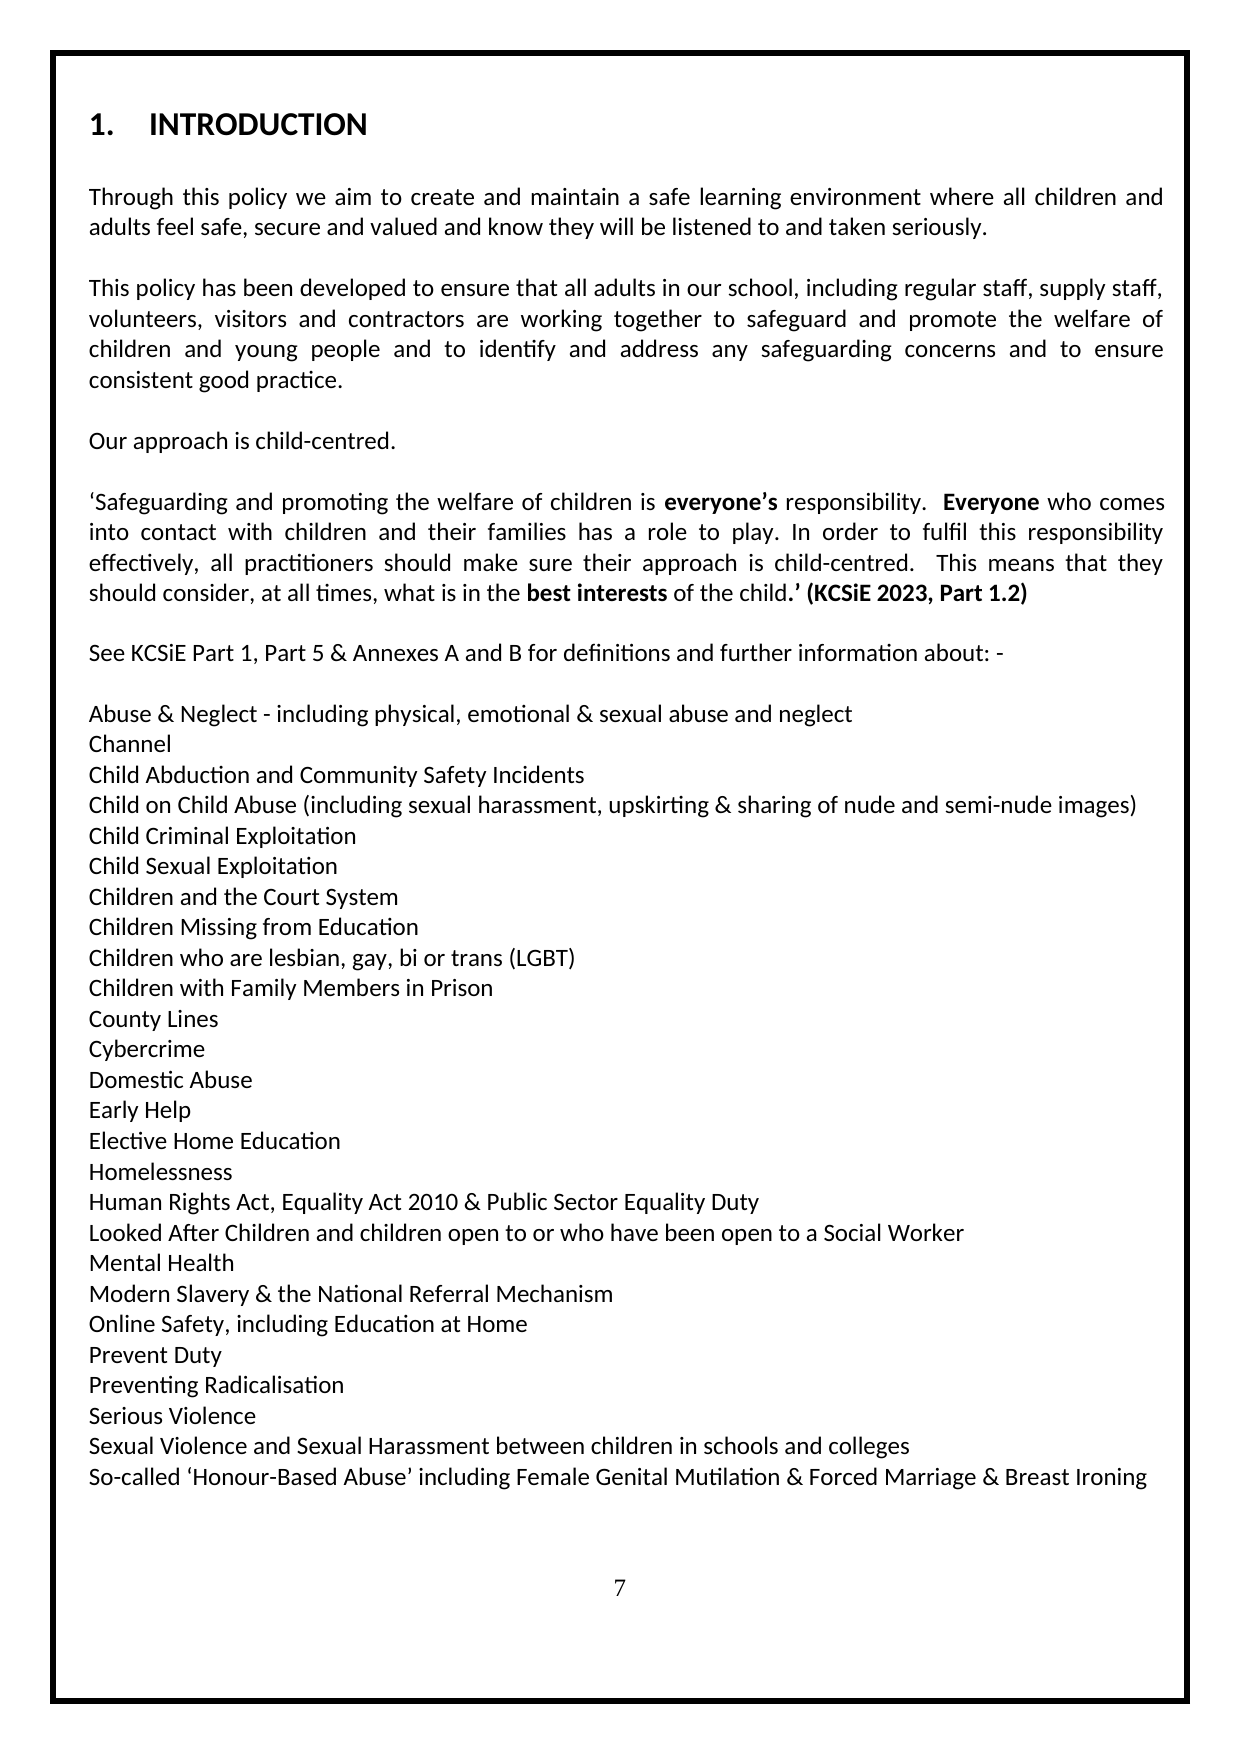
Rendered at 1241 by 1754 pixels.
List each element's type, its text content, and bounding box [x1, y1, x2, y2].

text Channel [89, 728, 1165, 759]
text Children who are lesbian, gay, bi or trans (LGBT) [89, 942, 1165, 973]
text Through this policy we aim to create and maintain a safe learning environment where all children and adults feel safe, secure and valued and know they will be listened to and taken seriously. [89, 181, 1165, 242]
text Prevent Duty [89, 1339, 1165, 1369]
text Online Safety, including Education at Home [89, 1308, 1165, 1339]
text Our approach is child-centred. [89, 425, 1165, 456]
text Early Help [89, 1095, 1165, 1125]
text Preventing Radicalisation [89, 1369, 1165, 1400]
text Cybercrime [89, 1034, 1165, 1064]
text ‘Safeguarding and promoting the welfare of children is everyone’s responsibility. Everyone who comes into contact with children and their families has a role to play. In order to fulfil this responsibility effectively, all practitioners should make sure their approach is child-centred. This means that they should consider, at all times, what is in the best interests of the child.’ (KCSiE 2023, Part 1.2) [89, 486, 1165, 608]
text Child Abduction and Community Safety Incidents [89, 759, 1165, 789]
text Abuse & Neglect - including physical, emotional & sexual abuse and neglect [89, 698, 1165, 728]
text County Lines [89, 1003, 1165, 1034]
text Child Sexual Exploitation [89, 851, 1165, 881]
text Human Rights Act, Equality Act 2010 & Public Sector Equality Duty [89, 1186, 1165, 1217]
text Homelessness [89, 1156, 1165, 1186]
text Children Missing from Education [89, 912, 1165, 942]
text Serious Violence [89, 1400, 1165, 1430]
text Mental Health [89, 1247, 1165, 1278]
text Children with Family Members in Prison [89, 973, 1165, 1003]
text Child Criminal Exploitation [89, 820, 1165, 851]
list INTRODUCTION [89, 102, 1165, 143]
text So-called ‘Honour-Based Abuse’ including Female Genital Mutilation & Forced Marriage & Breast Ironing [89, 1461, 1165, 1491]
text Sexual Violence and Sexual Harassment between children in schools and colleges [89, 1430, 1165, 1461]
text Child on Child Abuse (including sexual harassment, upskirting & sharing of nude and semi-nude images) [89, 789, 1165, 820]
text Domestic Abuse [89, 1064, 1165, 1095]
text Looked After Children and children open to or who have been open to a Social Worker [89, 1217, 1165, 1247]
text This policy has been developed to ensure that all adults in our school, including regular staff, supply staff, volunteers, visitors and contractors are working together to safeguard and promote the welfare of children and young people and to identify and address any safeguarding concerns and to ensure consistent good practice. [89, 272, 1165, 394]
text Elective Home Education [89, 1125, 1165, 1156]
text See KCSiE Part 1, Part 5 & Annexes A and B for definitions and further information about: - [89, 637, 1165, 667]
text Children and the Court System [89, 881, 1165, 912]
text Modern Slavery & the National Referral Mechanism [89, 1278, 1165, 1308]
